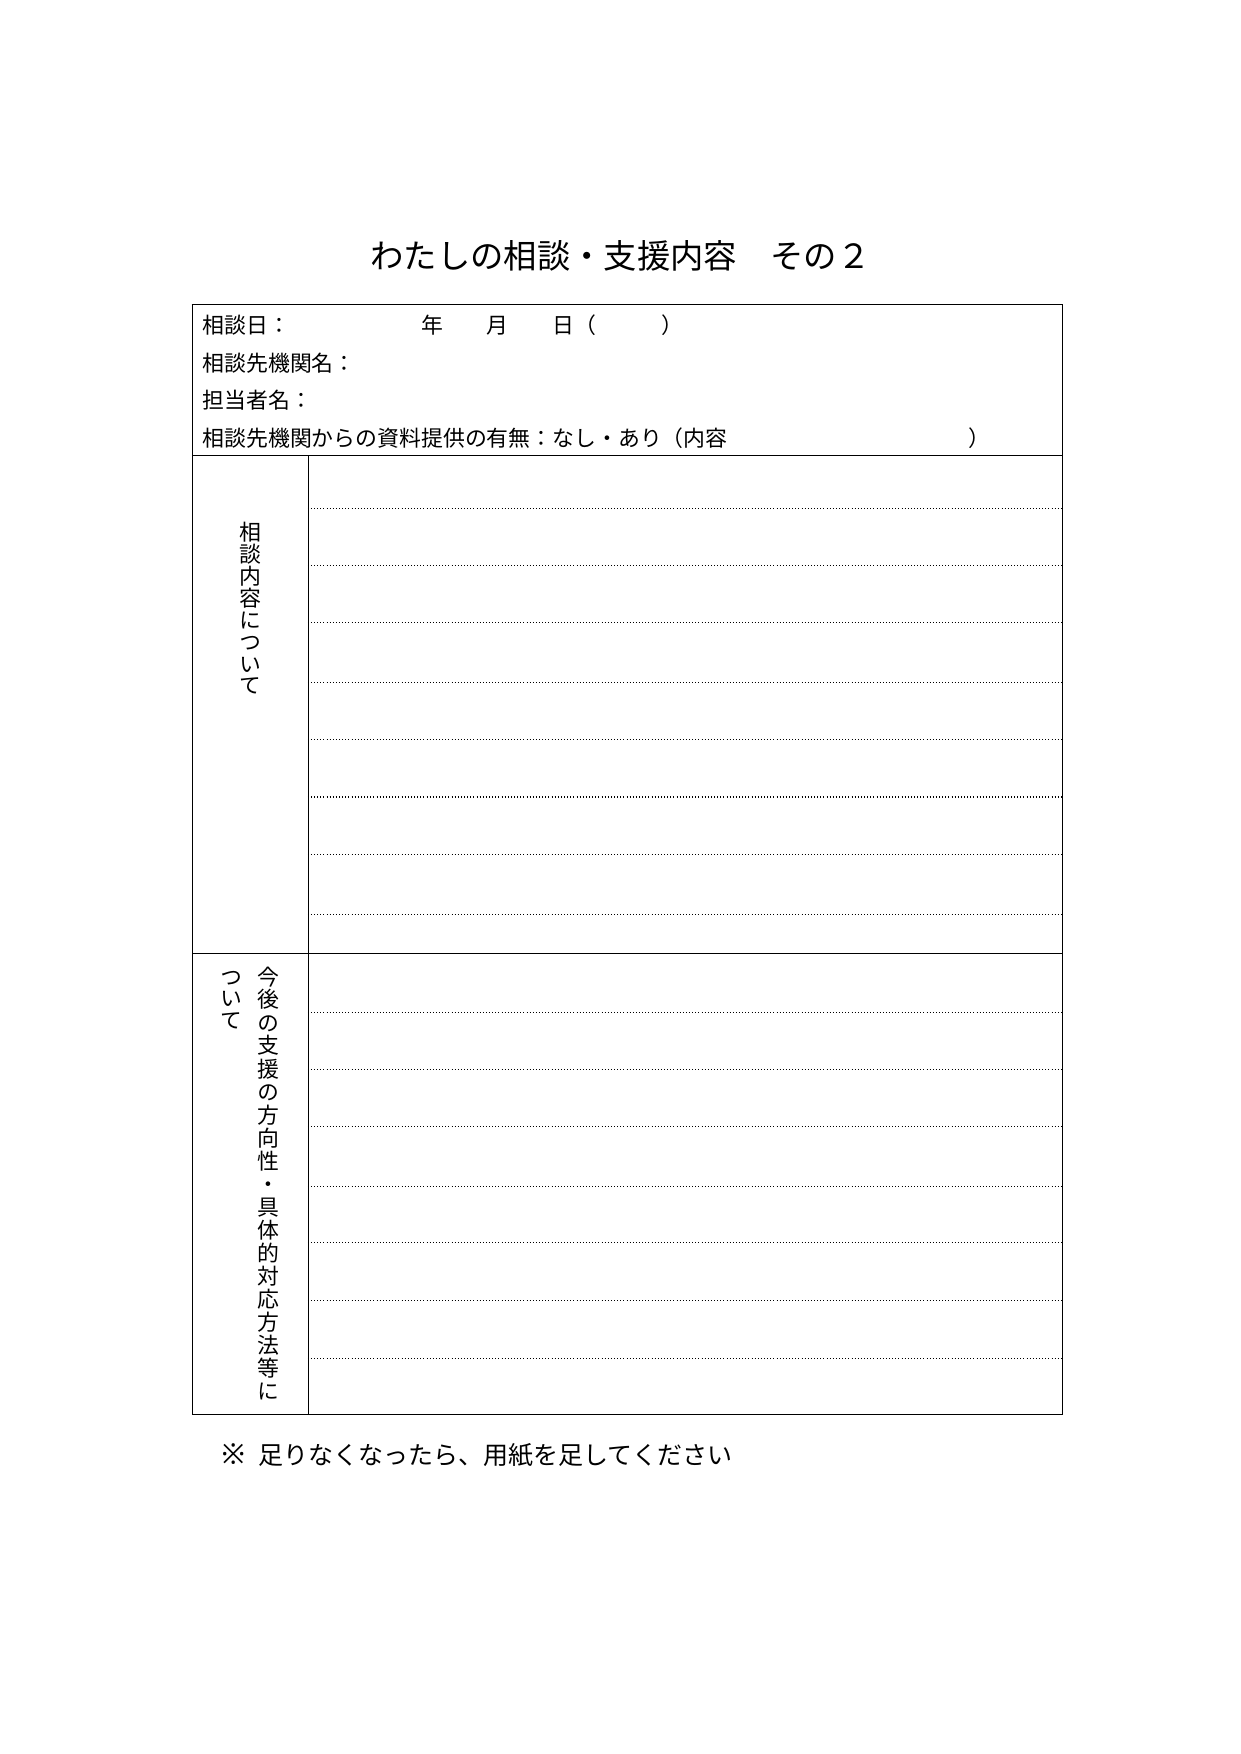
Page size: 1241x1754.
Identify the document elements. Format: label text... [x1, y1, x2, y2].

table_cell [309, 1358, 1062, 1414]
table_cell [309, 682, 1062, 739]
title わたしの相談・支援内容 その２ [177, 217, 1063, 292]
table_cell [309, 914, 1062, 953]
table_cell 今後の支援の方向性・具体的対応方法等について [193, 954, 308, 1414]
table_cell [309, 508, 1062, 565]
table_cell [309, 1126, 1062, 1186]
table_cell [309, 456, 1062, 508]
table_cell [309, 1300, 1062, 1358]
table_cell [309, 1012, 1062, 1068]
table_cell [309, 565, 1062, 622]
table_cell [309, 739, 1062, 796]
list 足りなくなったら、用紙を足してください [221, 1415, 1063, 1490]
table_cell [309, 854, 1062, 914]
table_cell [309, 1069, 1062, 1126]
table_header 相談日： 年 月 日（ ） 相談先機関名： 担当者名： 相談先機関からの資料提供の有無：なし・あり（内容 ） [193, 305, 1062, 455]
table_cell [309, 1186, 1062, 1242]
table_cell [309, 622, 1062, 682]
table_cell [309, 796, 1062, 854]
table_cell 相談内容について [193, 456, 308, 739]
table_cell [309, 954, 1062, 1012]
table_cell [309, 1242, 1062, 1300]
table_cell [193, 739, 308, 953]
